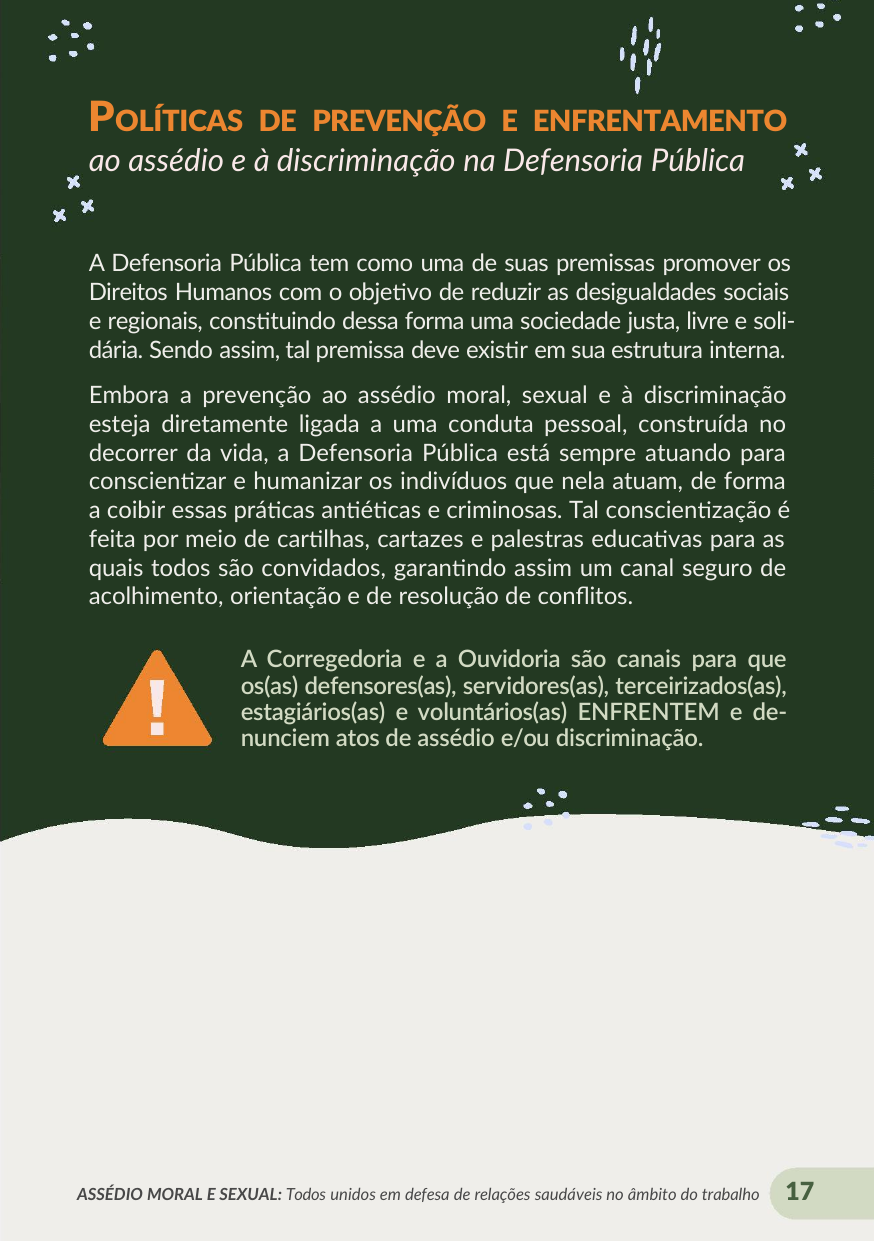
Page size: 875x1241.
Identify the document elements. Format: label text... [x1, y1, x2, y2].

text decorrer da vida, a Defensoria Pública está sempre atuando para [88, 438, 811, 467]
text ASSÉDIO MORAL E SEXUAL: Todos unidos em defesa de relações saudáveis no âmbito do trabalho 17 [77, 1176, 837, 1206]
text estagiários(as) e voluntários(as) ENFRENTEM e de- [241, 699, 811, 726]
text quais todos são convidados, garanꢀndo assim um canal seguro de [88, 553, 811, 582]
text nunciem atos de assédio e/ou discriminação. [241, 726, 811, 752]
text políticAs de prevenção e enFrentAmento [88, 91, 810, 141]
text a coibir essas práꢀcas anꢀéꢀcas e criminosas. Tal conscienꢀzação é [88, 496, 811, 524]
text feita por meio de carꢀlhas, cartazes e palestras educaꢀvas para as [88, 524, 811, 553]
text esteja diretamente ligada a uma conduta pessoal, construída no [88, 409, 811, 438]
text ao assédio e à discriminação na Defensoria Pública [88, 141, 810, 178]
text A Defensoria Pública tem como uma de suas premissas promover os [88, 249, 810, 278]
text conscienꢀzar e humanizar os indivíduos que nela atuam, de forma [88, 467, 811, 496]
text Direitos Humanos com o objeꢀvo de reduzir as desigualdades sociais [88, 278, 810, 306]
text Embora a prevenção ao assédio moral, sexual e à discriminação [88, 381, 811, 409]
text e regionais, consꢀtuindo dessa forma uma sociedade justa, livre e soli- [88, 306, 810, 335]
text acolhimento, orientação e de resolução de conﬂitos. [88, 582, 811, 611]
text A Corregedoria e a Ouvidoria são canais para que [241, 645, 811, 673]
text dária. Sendo assim, tal premissa deve exisꢀr em sua estrutura interna. [88, 335, 810, 364]
picture [0, 0, 874, 1241]
text os(as) defensores(as), servidores(as), terceirizados(as), [241, 673, 811, 699]
